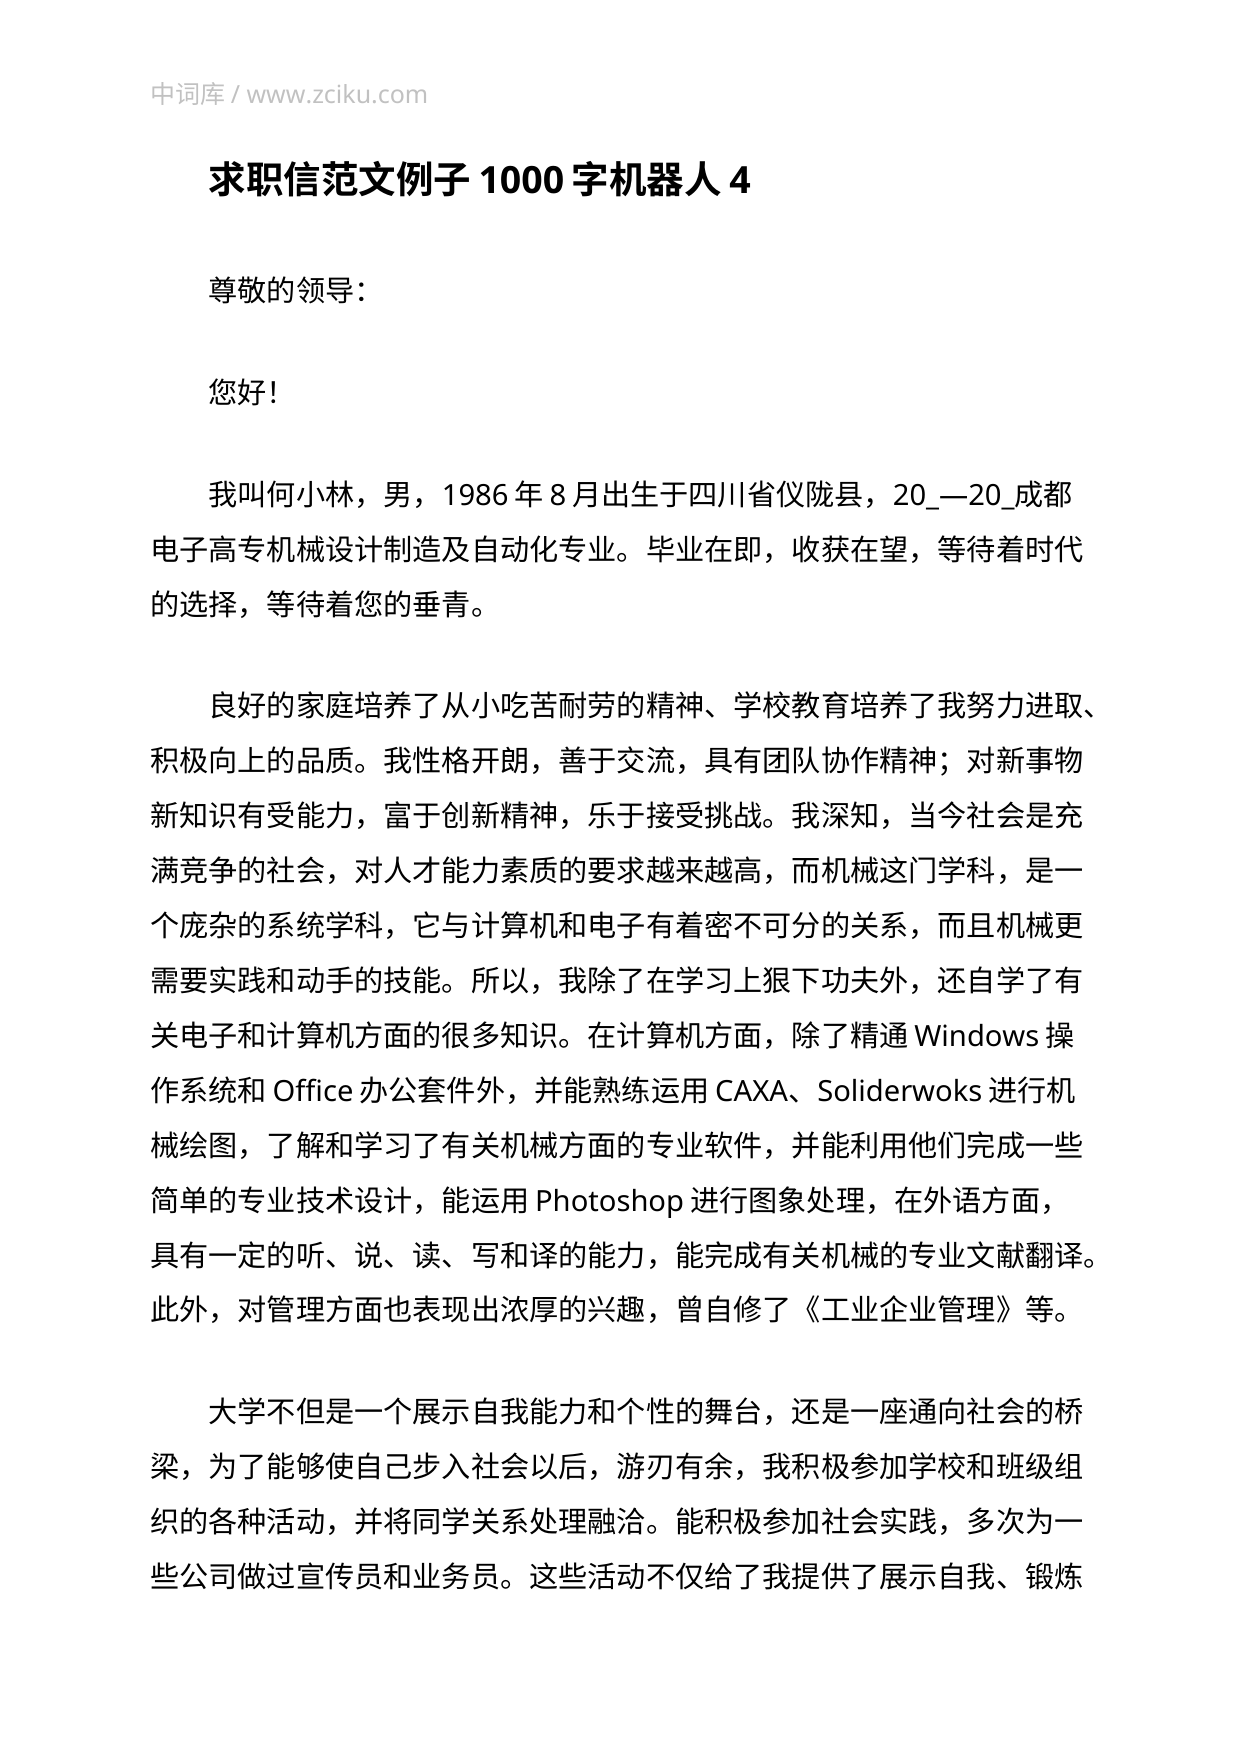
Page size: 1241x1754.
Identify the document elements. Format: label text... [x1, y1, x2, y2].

text 尊敬的领导： [150, 268, 1090, 310]
text 良好的家庭培养了从小吃苦耐劳的精神、学校教育培养了我努力进取、积极向上的品质。我性格开朗，善于交流，具有团队协作精神；对新事物新知识有受能力，富于创新精神，乐于接受挑战。我深知，当今社会是充满竞争的社会，对人才能力素质的要求越来越高，而机械这门学科，是一个庞杂的系统学科，它与计算机和电子有着密不可分的关系，而且机械更需要实践和动手的技能。所以，我除了在学习上狠下功夫外，还自学了有关电子和计算机方面的很多知识。在计算机方面，除了精通Windows操作系统和Office办公套件外，并能熟练运用CAXA、Soliderwoks进行机械绘图，了解和学习了有关机械方面的专业软件，并能利用他们完成一些简单的专业技术设计，能运用Photoshop进行图象处理，在外语方面，具有一定的听、说、读、写和译的能力，能完成有关机械的专业文献翻译。此外，对管理方面也表现出浓厚的兴趣，曾自修了《工业企业管理》等。 [150, 683, 1090, 1329]
text 求职信范文例子1000字机器人4 [150, 150, 1090, 204]
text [150, 1389, 1090, 1596]
text 我叫何小林，男，1986年8月出生于四川省仪陇县，20_—20_成都电子高专机械设计制造及自动化专业。毕业在即，收获在望，等待着时代的选择，等待着您的垂青。 [150, 471, 1090, 623]
text 您好！ [150, 369, 1090, 412]
